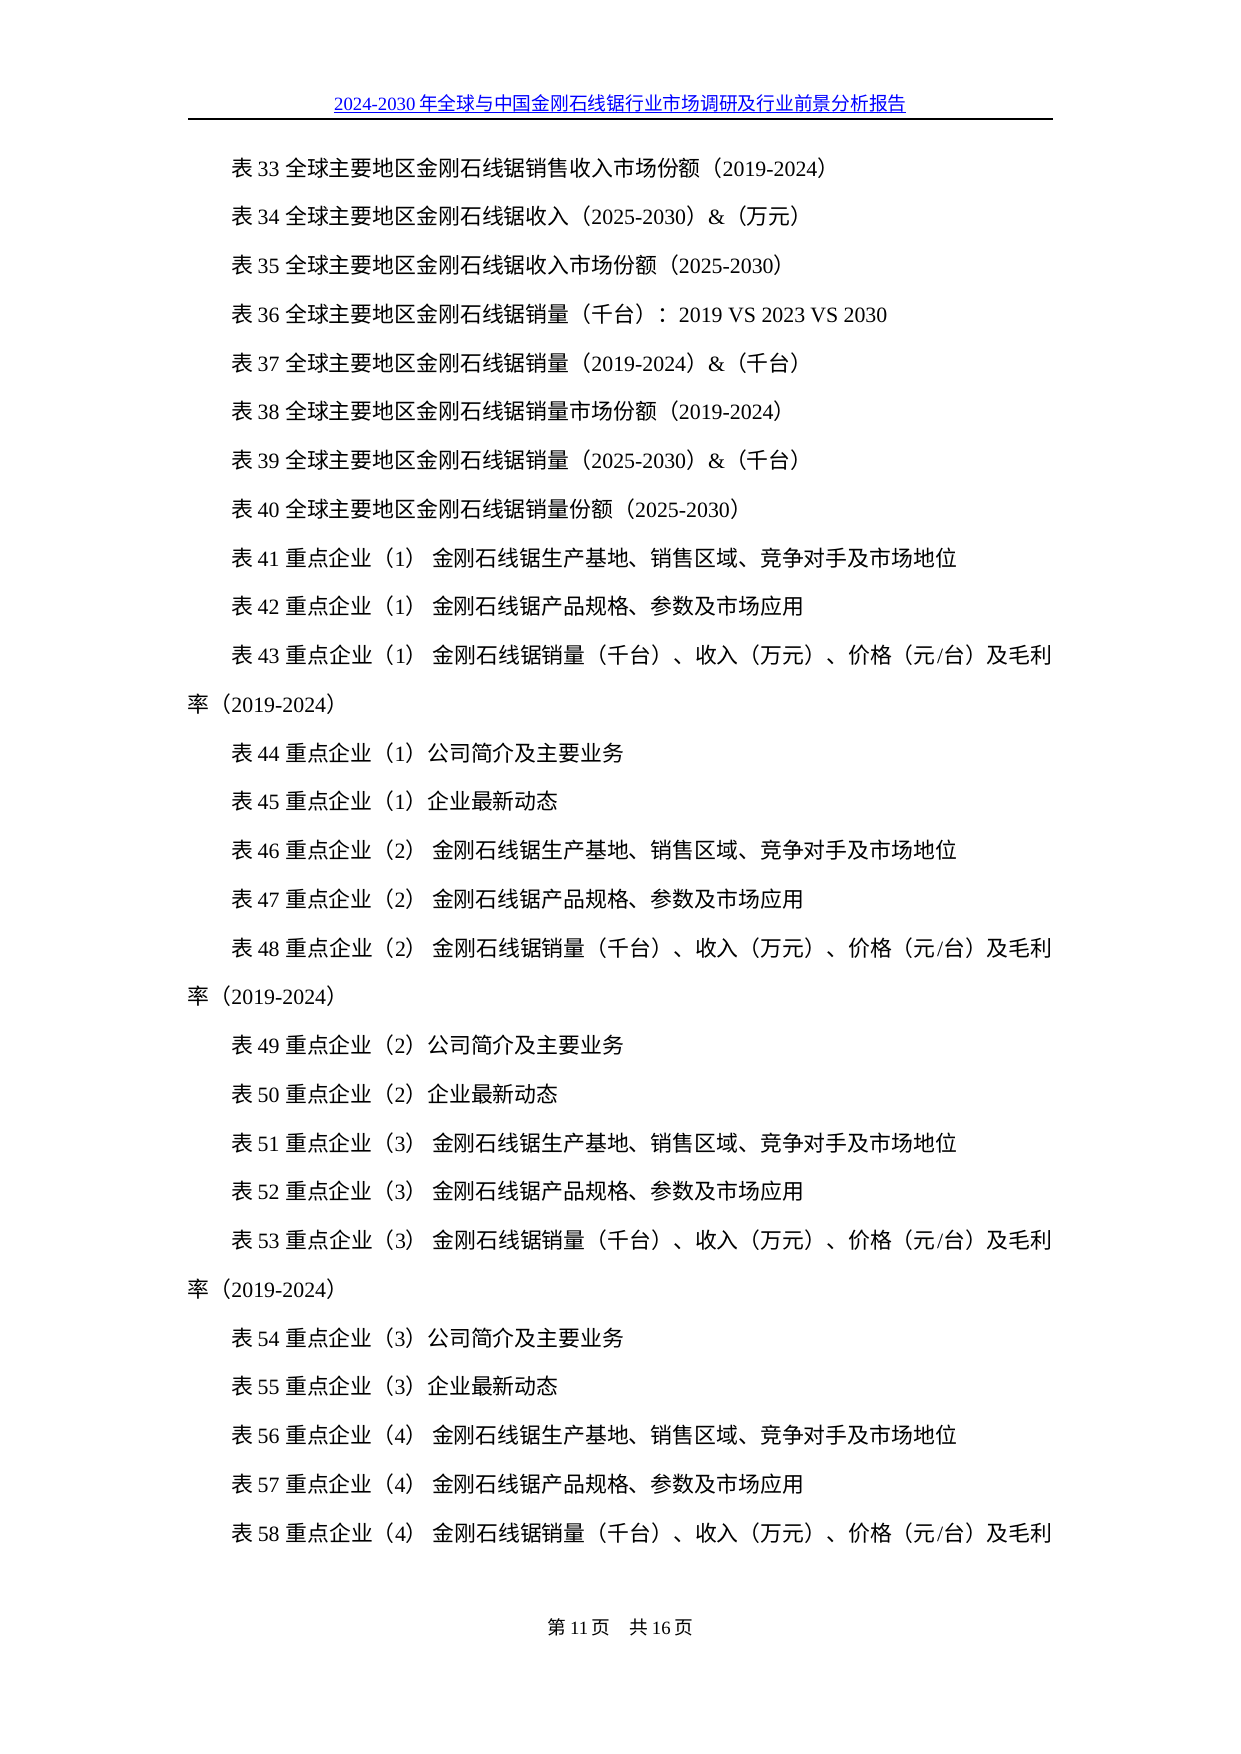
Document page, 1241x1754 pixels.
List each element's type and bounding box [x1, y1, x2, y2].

text [187, 150, 1053, 1548]
